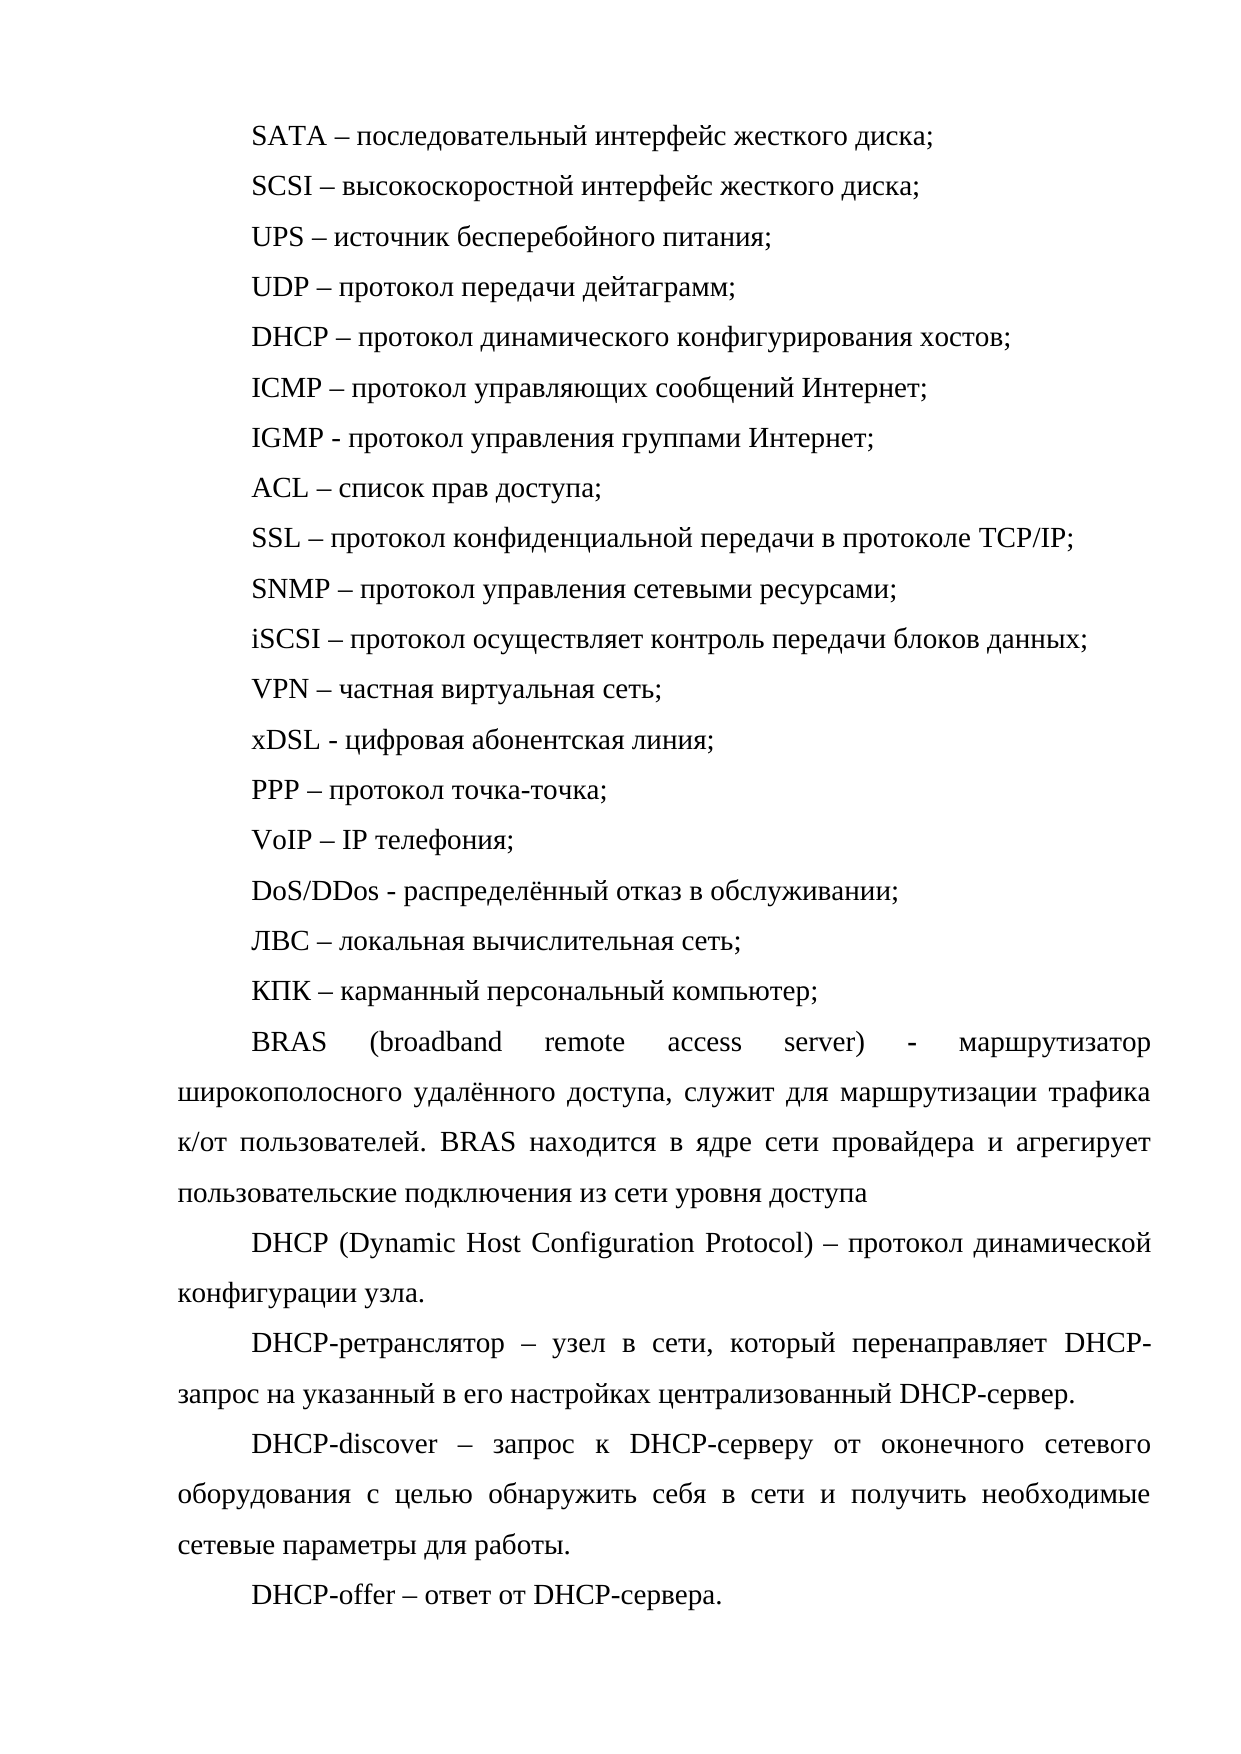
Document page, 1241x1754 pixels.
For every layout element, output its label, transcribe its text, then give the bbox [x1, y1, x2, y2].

text DHCP (Dynamic Host Configuration Protocol) – протокол динамической конфигурации узла. [177, 1225, 1152, 1309]
text DoS/DDos - распределённый отказ в обслуживании; [177, 873, 1152, 906]
text BRAS (broadband remote access server) - маршрутизатор широкополосного удалённого доступа, служит для маршрутизации трафика к/от пользователей. BRAS находится в ядре сети провайдера и агрегирует пользовательские подключения из сети уровня доступа [177, 1024, 1152, 1208]
text DHCP-discover – запрос к DHCP-серверу от оконечного сетевого оборудования с целью обнаружить себя в сети и получить необходимые сетевые параметры для работы. [177, 1426, 1152, 1560]
text ACL – список прав доступа; [177, 470, 1152, 504]
text КПК – карманный персональный компьютер; [177, 973, 1152, 1007]
text ЛВС – локальная вычислительная сеть; [177, 923, 1152, 957]
text DHCP-offer – ответ от DHCP-сервера. [177, 1577, 1152, 1611]
text iSCSI – протокол осуществляет контроль передачи блоков данных; [177, 621, 1152, 655]
text VPN – частная виртуальная сеть; [177, 672, 1152, 705]
text DHCP-ретранслятор – узел в сети, который перенаправляет DHCP-запрос на указанный в его настройках централизованный DHCP-сервер. [177, 1326, 1152, 1409]
text IGMP - протокол управления группами Интернет; [177, 420, 1152, 453]
text DHCP – протокол динамического конфигурирования хостов; [177, 319, 1152, 353]
text SSL – протокол конфиденциальной передачи в протоколе TCP/IP; [177, 521, 1152, 554]
text SCSI – высокоскоростной интерфейс жесткого диска; [177, 168, 1152, 202]
text UPS – источник бесперебойного питания; [177, 219, 1152, 252]
text PPP – протокол точка-точка; [177, 772, 1152, 806]
text VoIP – IP телефония; [177, 822, 1152, 856]
text ICMP – протокол управляющих сообщений Интернет; [177, 370, 1152, 403]
text UDP – протокол передачи дейтаграмм; [177, 269, 1152, 303]
text SATA – последовательный интерфейс жесткого диска; [177, 118, 1152, 152]
text xDSL - цифровая абонентская линия; [177, 722, 1152, 755]
text SNMP – протокол управления сетевыми ресурсами; [177, 571, 1152, 604]
